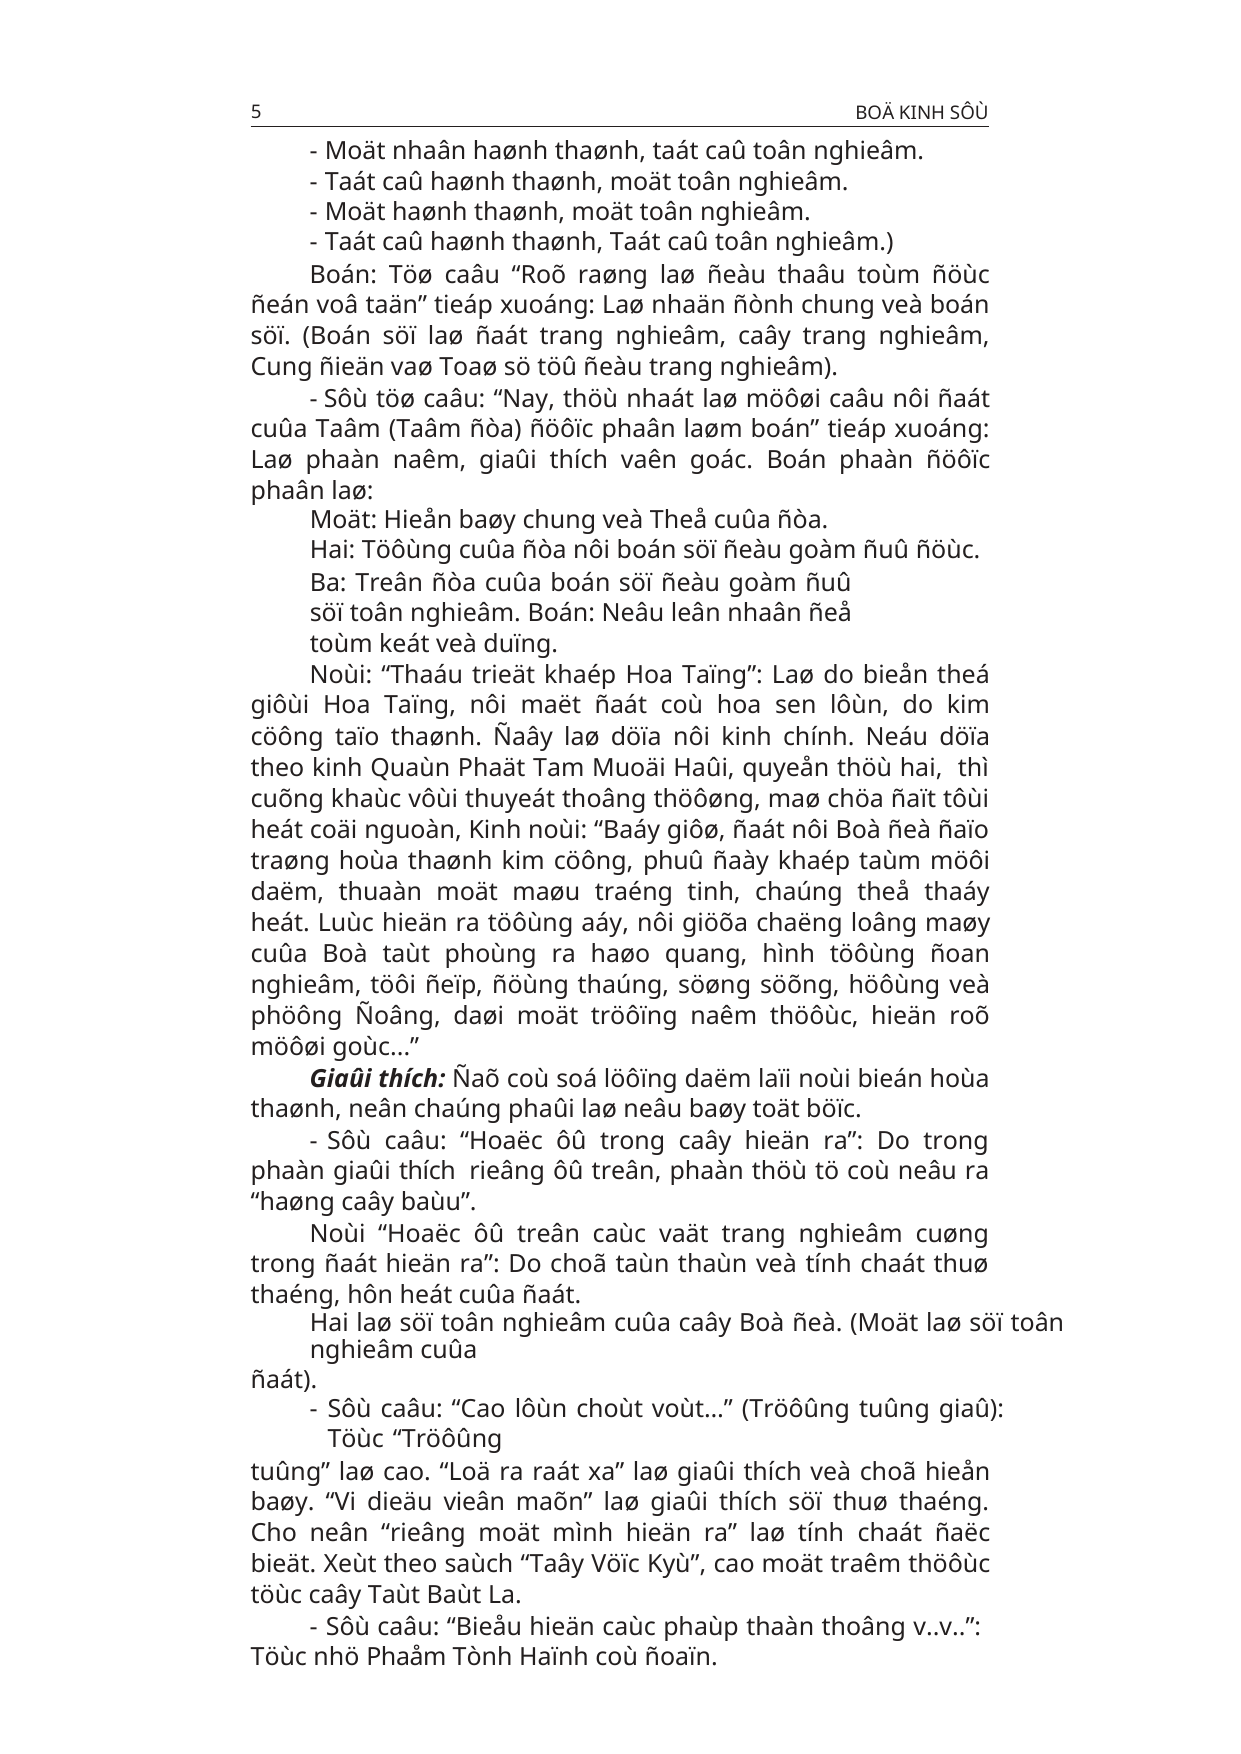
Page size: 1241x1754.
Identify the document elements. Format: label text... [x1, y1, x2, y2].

text Hai laø söï toân nghieâm cuûa caây Boà ñeà. (Moät laø söï toân nghieâm cuûa [309, 1311, 1065, 1364]
text Hai: Töôùng cuûa ñòa nôi boán söï ñeàu goàm ñuû ñöùc. [309, 534, 1065, 565]
list Moät nhaân haønh thaønh, taát caû toân nghieâm. [309, 134, 1065, 166]
list Taát caû haønh thaønh, Taát caû toân nghieâm.) [309, 226, 1065, 257]
text tuûng” laø cao. “Loä ra raát xa” laø giaûi thích veà choã hieån baøy. “Vi dieäu vieân maõn” laø giaûi thích söï thuø thaéng. Cho neân “rieâng moät mình hieän ra” laø tính chaát ñaëc bieät. Xeùt theo saùch “Taây Vöïc Kyù”, cao moät traêm thöôùc töùc caây Taùt Baùt La. [250, 1455, 990, 1610]
list Sôù caâu: “Cao lôùn choùt voùt…” (Tröôûng tuûng giaû): Töùc “Tröôûng [309, 1394, 1065, 1453]
text Noùi: “Thaáu trieät khaép Hoa Taïng”: Laø do bieån theá giôùi Hoa Taïng, nôi maët ñaát coù hoa sen lôùn, do kim cöông taïo thaønh. Ñaây laø döïa nôi kinh chính. Neáu döïa theo kinh Quaùn Phaät Tam Muoäi Haûi, quyeån thöù hai, thì cuõng khaùc vôùi thuyeát thoâng thöôøng, maø chöa ñaït tôùi heát coäi nguoàn, Kinh noùi: “Baáy giôø, ñaát nôi Boà ñeà ñaïo traøng hoùa thaønh kim cöông, phuû ñaày khaép taùm möôi daëm, thuaàn moät maøu traéng tinh, chaúng theå thaáy heát. Luùc hieän ra töôùng aáy, nôi giöõa chaëng loâng maøy cuûa Boà taùt phoùng ra haøo quang, hình töôùng ñoan nghieâm, töôi ñeïp, ñöùng thaúng, söøng söõng, höôùng veà phöông Ñoâng, daøi moät tröôïng naêm thöôùc, hieän roõ möôøi goùc...” [250, 659, 990, 1063]
text Moät: Hieån baøy chung veà Theå cuûa ñòa. [309, 506, 1065, 534]
list Sôù caâu: “Hoaëc ôû trong caây hieän ra”: Do trong phaàn giaûi thích rieâng ôû treân, phaàn thöù tö coù neâu ra “haøng caây baùu”. [250, 1125, 990, 1218]
text Boán: Töø caâu “Roõ raøng laø ñeàu thaâu toùm ñöùc ñeán voâ taän” tieáp xuoáng: Laø nhaän ñònh chung veà boán söï. (Boán söï laø ñaát trang nghieâm, caây trang nghieâm, Cung ñieän vaø Toaø sö töû ñeàu trang nghieâm). [250, 258, 990, 382]
text ñaát). [250, 1364, 1065, 1394]
list Taát caû haønh thaønh, moät toân nghieâm. [309, 166, 1065, 196]
text Ba: Treân ñòa cuûa boán söï ñeàu goàm ñuû söï toân nghieâm. Boán: Neâu leân nhaân ñeå toùm keát veà duïng. [309, 566, 852, 659]
text Noùi “Hoaëc ôû treân caùc vaät trang nghieâm cuøng trong ñaát hieän ra”: Do choã taùn thaùn veà tính chaát thuø thaéng, hôn heát cuûa ñaát. [250, 1218, 990, 1311]
list Sôù caâu: “Bieåu hieän caùc phaùp thaàn thoâng v..v..”: Töùc nhö Phaåm Tònh Haïnh coù ñoaïn. [250, 1610, 982, 1672]
list Moät haønh thaønh, moät toân nghieâm. [309, 196, 1065, 226]
list Sôù töø caâu: “Nay, thöù nhaát laø möôøi caâu nôi ñaát cuûa Taâm (Taâm ñòa) ñöôïc phaân laøm boán” tieáp xuoáng: Laø phaàn naêm, giaûi thích vaên goác. Boán phaàn ñöôïc phaân laø: [250, 382, 990, 506]
text Giaûi thích: Ñaõ coù soá löôïng daëm laïi noùi bieán hoùa thaønh, neân chaúng phaûi laø neâu baøy toät böïc. [250, 1063, 990, 1125]
